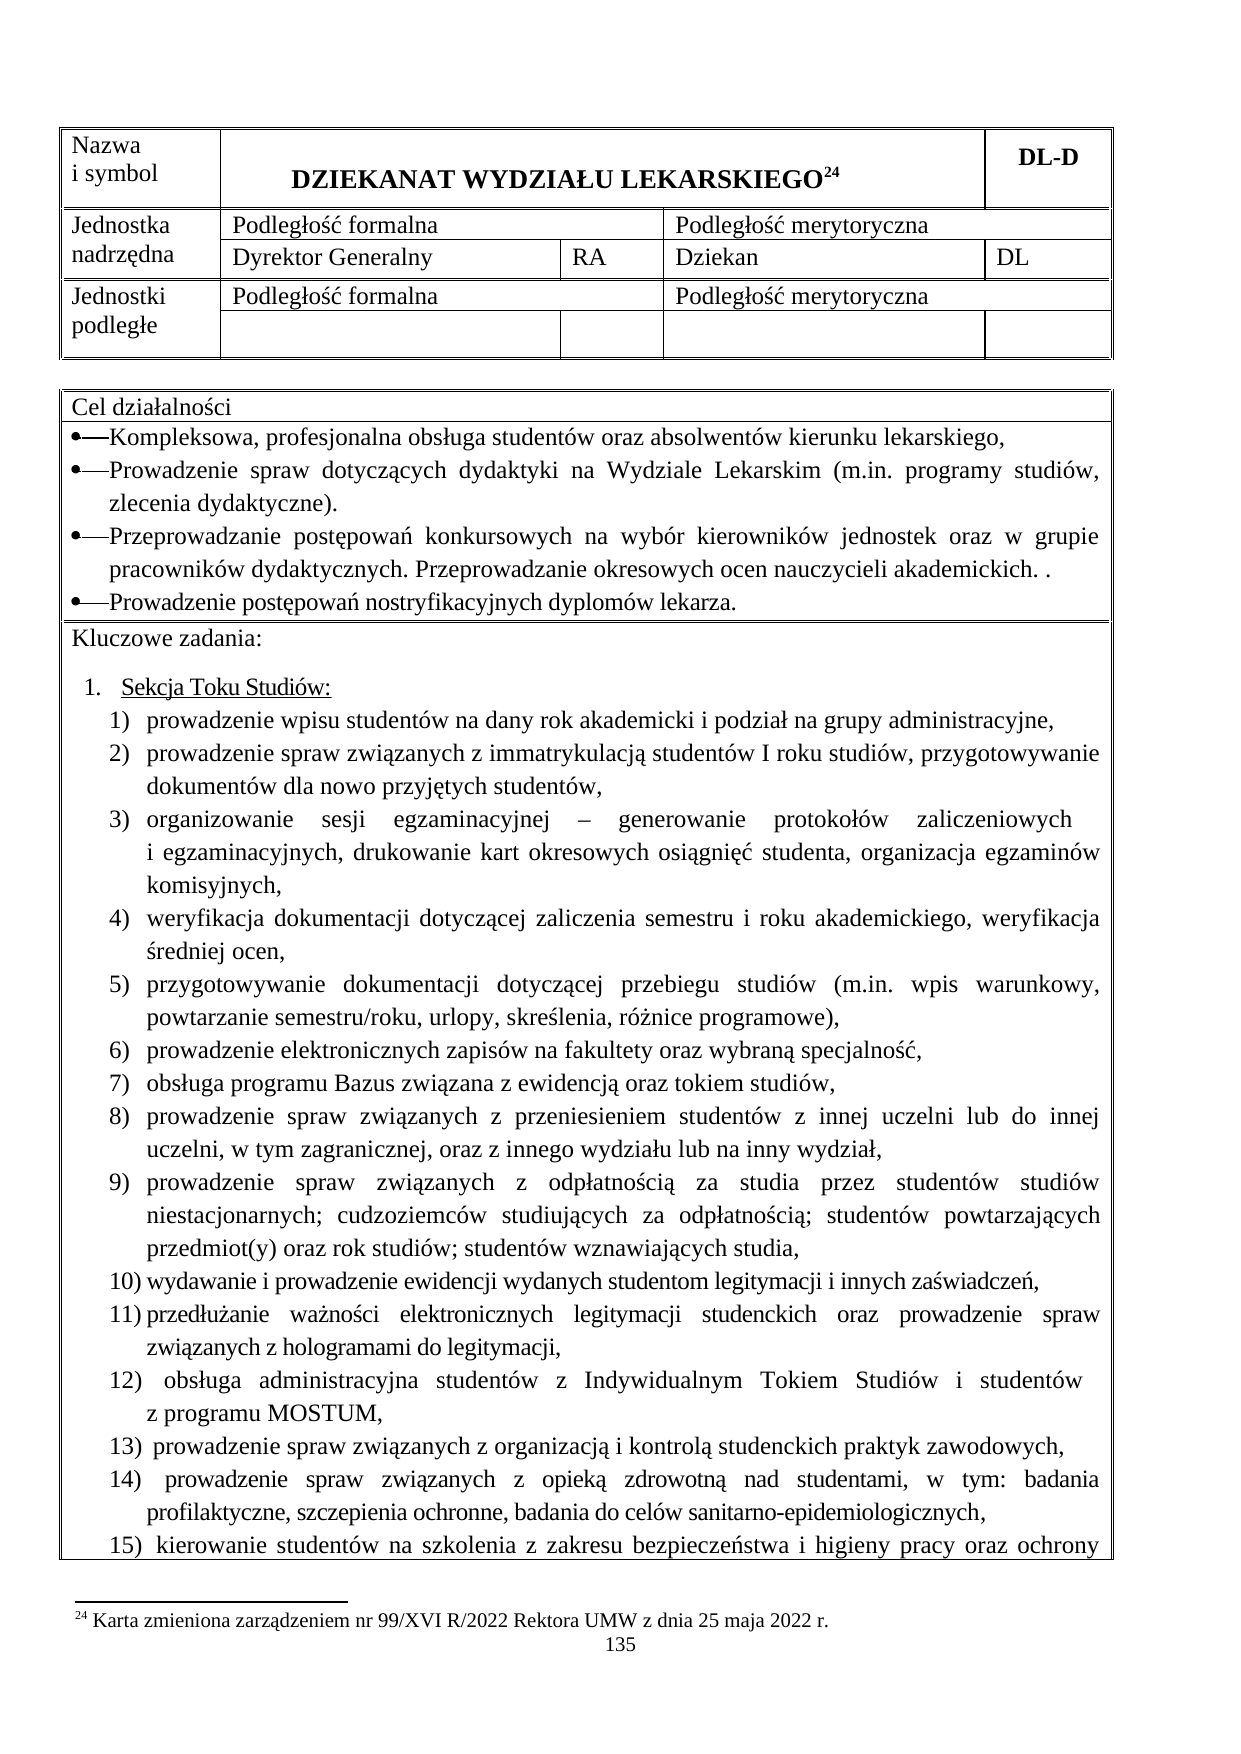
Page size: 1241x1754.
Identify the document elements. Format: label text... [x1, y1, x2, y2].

table_cell Dziekan [664, 240, 984, 278]
table_header Nazwa i symbol [62, 130, 220, 207]
table_cell RA [561, 240, 663, 278]
table_cell Podległość merytoryczna [664, 207, 1111, 239]
table_header DL-D [986, 130, 1111, 207]
table_cell DL [986, 240, 1111, 278]
table_cell Podległość formalna [221, 210, 663, 239]
table_cell Podległość merytoryczna [664, 278, 1112, 310]
table_cell Jednostki podległe [60, 278, 220, 357]
table_cell Dyrektor Generalny [221, 240, 560, 278]
table_cell [664, 311, 984, 357]
table_cell Podległość formalna [221, 281, 663, 310]
table_cell [986, 311, 1111, 357]
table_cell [60, 620, 1112, 1559]
table_cell [60, 357, 1112, 389]
table_cell Kompleksowa, profesjonalna obsługa studentów oraz absolwentów kierunku lekarskiego, Prowadzenie spraw dotyczących dydaktyki na Wydziale Lekarskim (m.in. programy studiów, zlecenia dydaktyczne). Przeprowadzanie postępowań konkursowych na wybór kierowników jednostek oraz w grupie pracowników dydaktycznych. Przeprowadzanie okresowych ocen nauczycieli akademickich. . Prowadzenie postępowań nostryfikacyjnych dyplomów lekarza. [62, 422, 1111, 620]
table_header DZIEKANAT WYDZIAŁU LEKARSKIEGO [221, 130, 984, 207]
table_cell [221, 311, 560, 357]
table_cell Cel działalności [60, 389, 1112, 421]
table_cell [561, 311, 663, 357]
table_cell Jednostka nadrzędna [62, 207, 220, 278]
